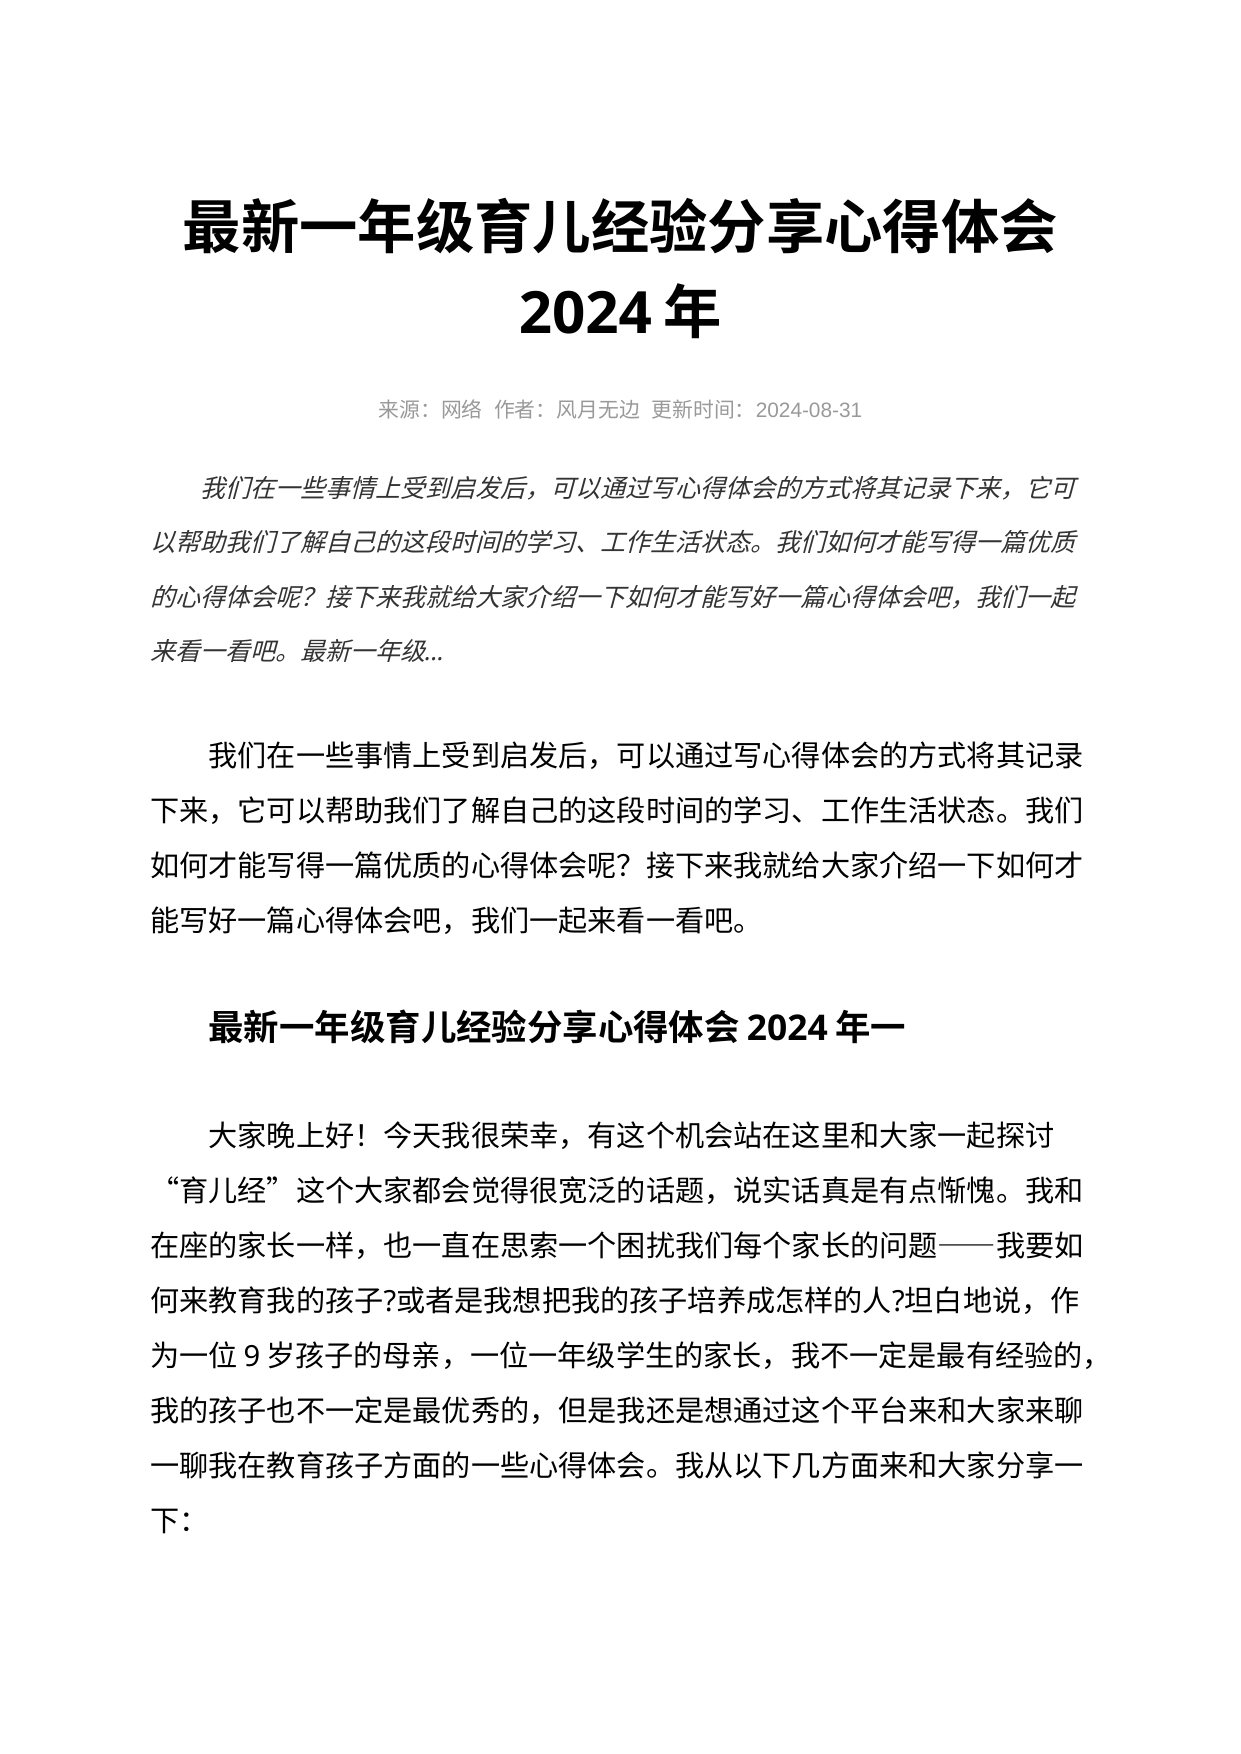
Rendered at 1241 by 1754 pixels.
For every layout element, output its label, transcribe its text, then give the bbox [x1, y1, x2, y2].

text 来源：网络 作者：风月无边 更新时间：2024-08-31 [150, 397, 1090, 421]
text 我们在一些事情上受到启发后，可以通过写心得体会的方式将其记录下来，它可以帮助我们了解自己的这段时间的学习、工作生活状态。我们如何才能写得一篇优质的心得体会呢？接下来我就给大家介绍一下如何才能写好一篇心得体会吧，我们一起来看一看吧。 [150, 733, 1090, 939]
text 大家晚上好！今天我很荣幸，有这个机会站在这里和大家一起探讨“育儿经”这个大家都会觉得很宽泛的话题，说实话真是有点惭愧。我和在座的家长一样，也一直在思索一个困扰我们每个家长的问题——我要如何来教育我的孩子?或者是我想把我的孩子培养成怎样的人?坦白地说，作为一位9岁孩子的母亲，一位一年级学生的家长，我不一定是最有经验的，我的孩子也不一定是最优秀的，但是我还是想通过这个平台来和大家来聊一聊我在教育孩子方面的一些心得体会。我从以下几方面来和大家分享一下： [150, 1113, 1090, 1539]
text 我们在一些事情上受到启发后，可以通过写心得体会的方式将其记录下来，它可以帮助我们了解自己的这段时间的学习、工作生活状态。我们如何才能写得一篇优质的心得体会呢？接下来我就给大家介绍一下如何才能写好一篇心得体会吧，我们一起来看一看吧。最新一年级... [150, 468, 1090, 668]
subtitle 最新一年级育儿经验分享心得体会2024年 [150, 181, 1090, 351]
text 最新一年级育儿经验分享心得体会2024年一 [150, 999, 1090, 1050]
